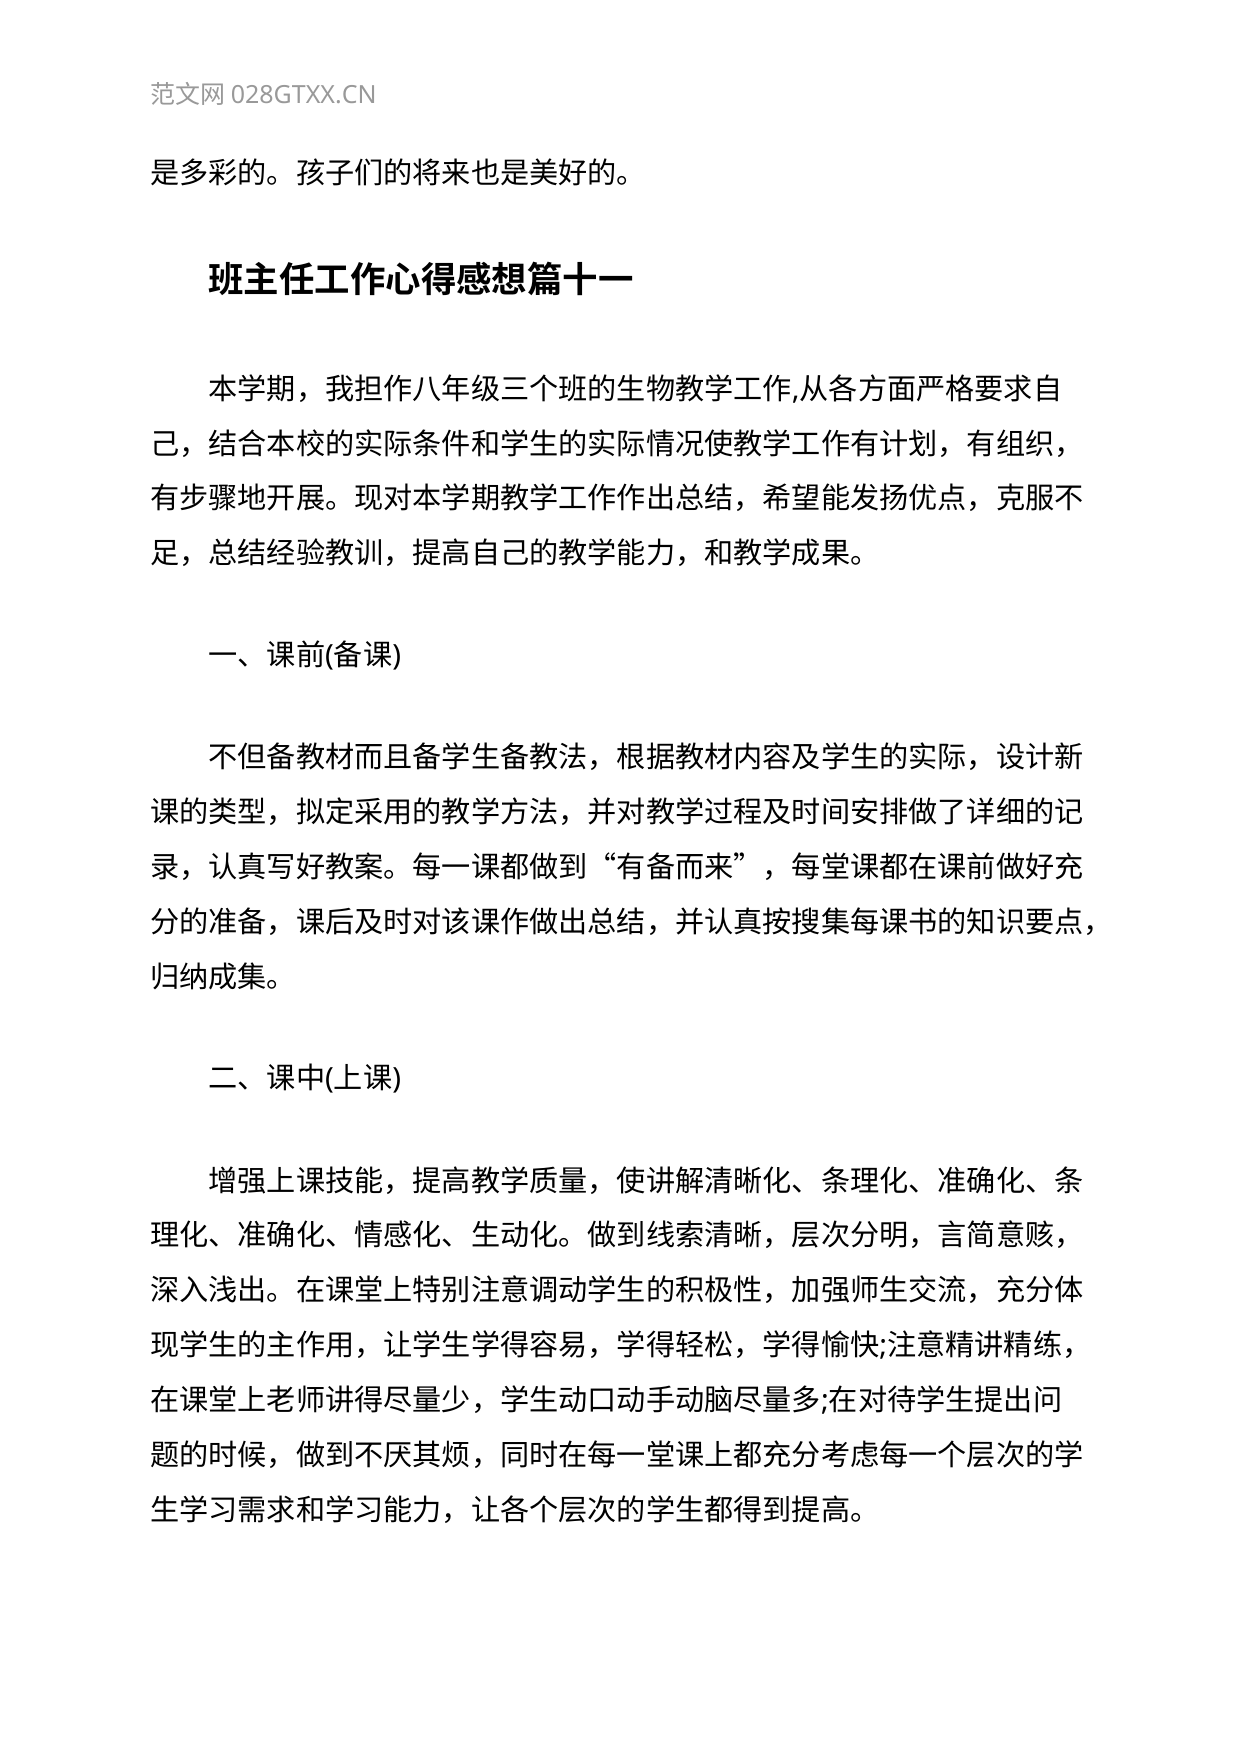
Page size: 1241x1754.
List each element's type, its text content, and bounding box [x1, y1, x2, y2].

text 二、课中(上课) [150, 1055, 1090, 1097]
text 本学期，我担作八年级三个班的生物教学工作,从各方面严格要求自己，结合本校的实际条件和学生的实际情况使教学工作有计划，有组织，有步骤地开展。现对本学期教学工作作出总结，希望能发扬优点，克服不足，总结经验教训，提高自己的教学能力，和教学成果。 [150, 365, 1090, 572]
text 班主任工作心得感想篇十一 [150, 252, 1090, 303]
text 不但备教材而且备学生备教法，根据教材内容及学生的实际，设计新课的类型，拟定采用的教学方法，并对教学过程及时间安排做了详细的记录，认真写好教案。每一课都做到“有备而来”，每堂课都在课前做好充分的准备，课后及时对该课作做出总结，并认真按搜集每课书的知识要点，归纳成集。 [150, 734, 1090, 996]
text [150, 150, 1090, 192]
text 增强上课技能，提高教学质量，使讲解清晰化、条理化、准确化、条理化、准确化、情感化、生动化。做到线索清晰，层次分明，言简意赅，深入浅出。在课堂上特别注意调动学生的积极性，加强师生交流，充分体现学生的主作用，让学生学得容易，学得轻松，学得愉快;注意精讲精练，在课堂上老师讲得尽量少，学生动口动手动脑尽量多;在对待学生提出问题的时候，做到不厌其烦，同时在每一堂课上都充分考虑每一个层次的学生学习需求和学习能力，让各个层次的学生都得到提高。 [150, 1157, 1090, 1529]
text 一、课前(备课) [150, 632, 1090, 674]
